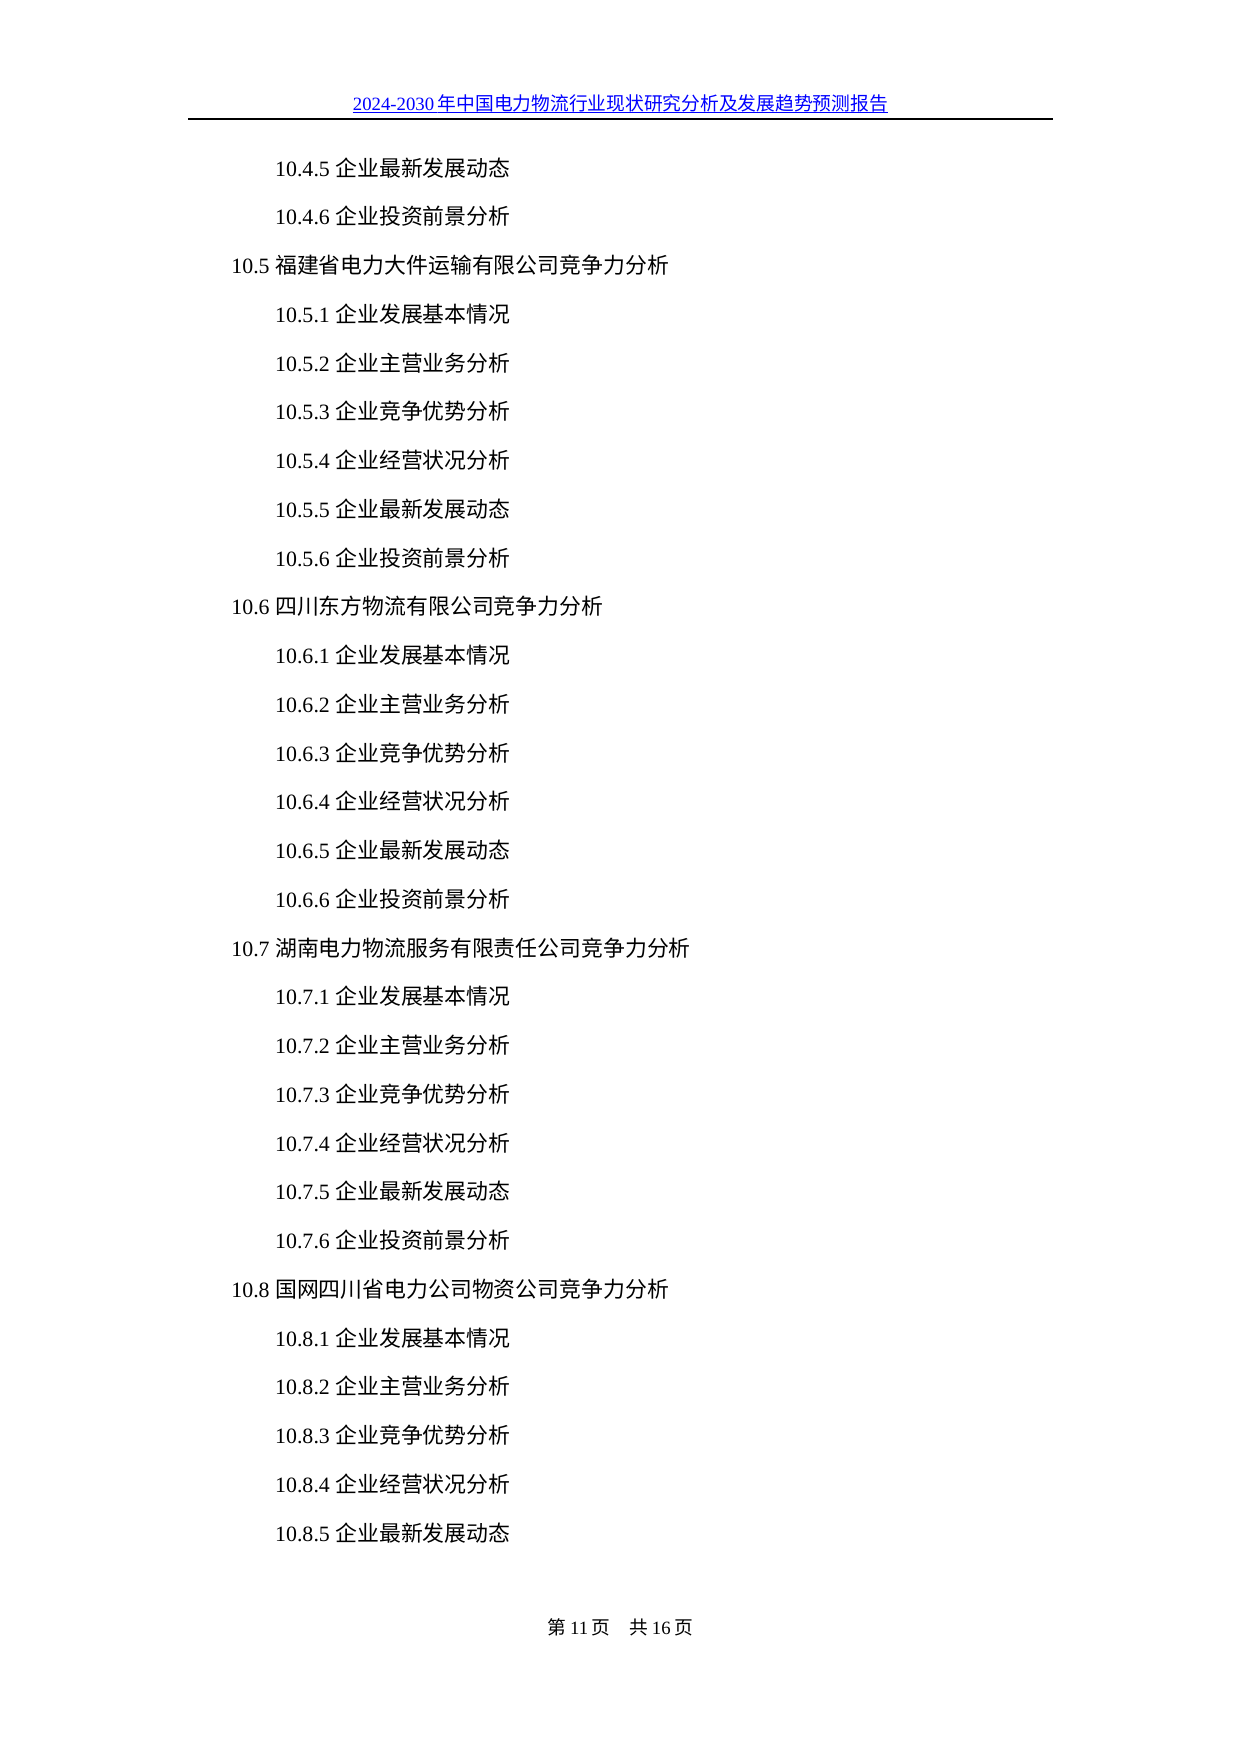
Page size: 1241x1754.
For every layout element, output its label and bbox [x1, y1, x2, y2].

text [187, 150, 1053, 1548]
